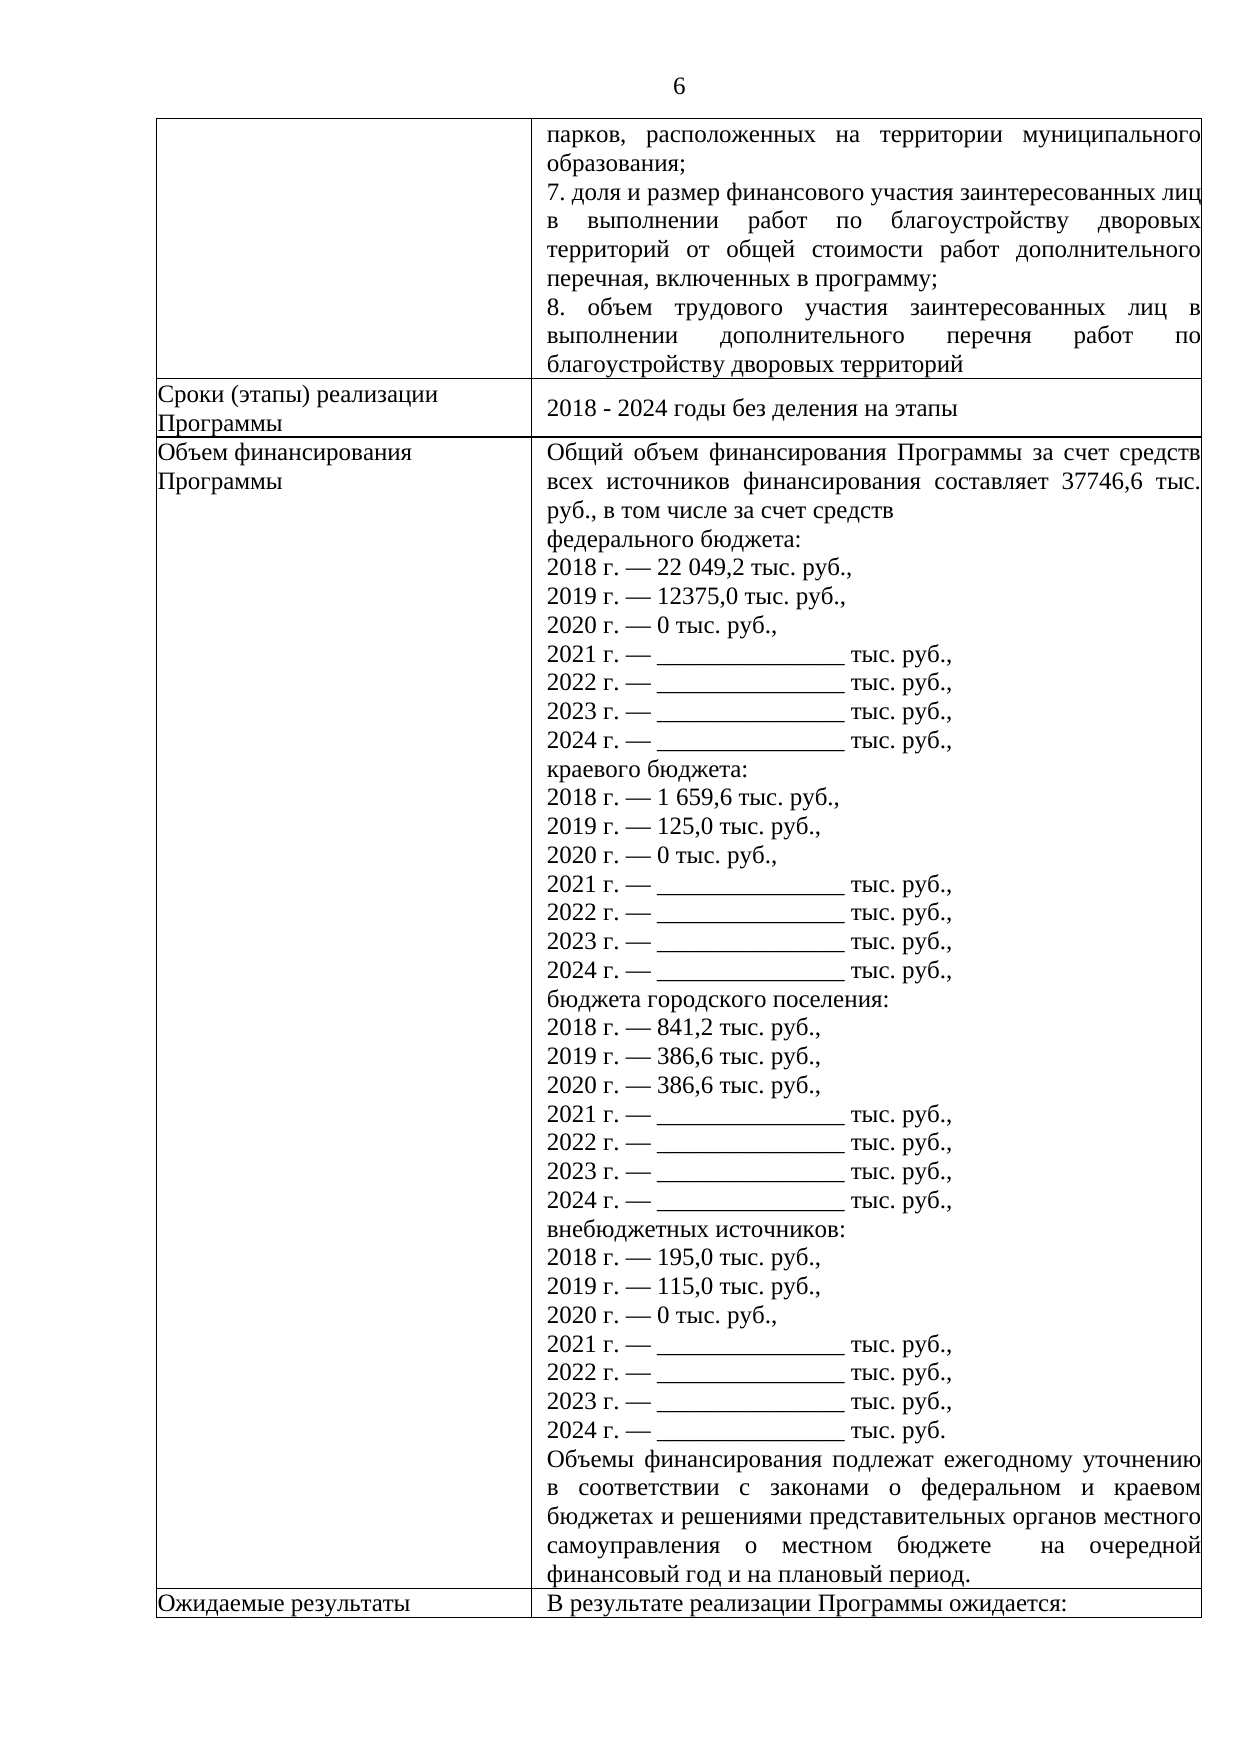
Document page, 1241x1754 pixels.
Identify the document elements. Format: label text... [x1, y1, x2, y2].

table_cell 2018 - 2024 годы без деления на этапы [532, 379, 1201, 436]
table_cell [157, 1589, 531, 1617]
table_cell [157, 119, 531, 378]
table_cell Объем финансирования Программы [157, 438, 531, 1587]
table_cell Сроки (этапы) реализации Программы [157, 379, 531, 436]
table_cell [532, 119, 1201, 378]
table_cell Общий объем финансирования Программы за счет средств всех источников финансирования составляет 37746,6 тыс. руб., в том числе за счет средств федерального бюджета: . — 22 049,2 тыс. руб., . — 12375,0 тыс. руб., . — 0 тыс. руб., . — _______________ тыс. руб., . — _______________ тыс. руб., 2023 г. — _______________ тыс. руб., 2024 г. — _______________ тыс. руб., краевого бюджета: 2018 г. — 1 659,6 тыс. руб., . — 125,0 тыс. руб., . — 0 тыс. руб., . — _______________ тыс. руб., . — _______________ тыс. руб., 2023 г. — _______________ тыс. руб., 2024 г. — _______________ тыс. руб., бюджета городского поселения: 2018 г. — 841,2 тыс. руб., . — 386,6 тыс. руб., . — 386,6 тыс. руб., . — _______________ тыс. руб., . — _______________ тыс. руб., 2023 г. — _______________ тыс. руб., 2024 г. — _______________ тыс. руб., внебюджетных источников: 2018 г. — 195,0 тыс. руб., . — 115,0 тыс. руб., 2020 г. — 0 тыс. руб., 2021 г. — _______________ тыс. руб., . — _______________ тыс. руб., 2023 г. — _______________ тыс. руб., 2024 г. — _______________ тыс. руб. Объемы финансирования подлежат ежегодному уточнению в соответствии с законами о федеральном и краевом бюджетах и решениями представительных органов местного самоуправления о местном бюджете на очередной финансовый год и на плановый период. [532, 438, 1201, 1587]
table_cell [532, 1589, 1201, 1617]
